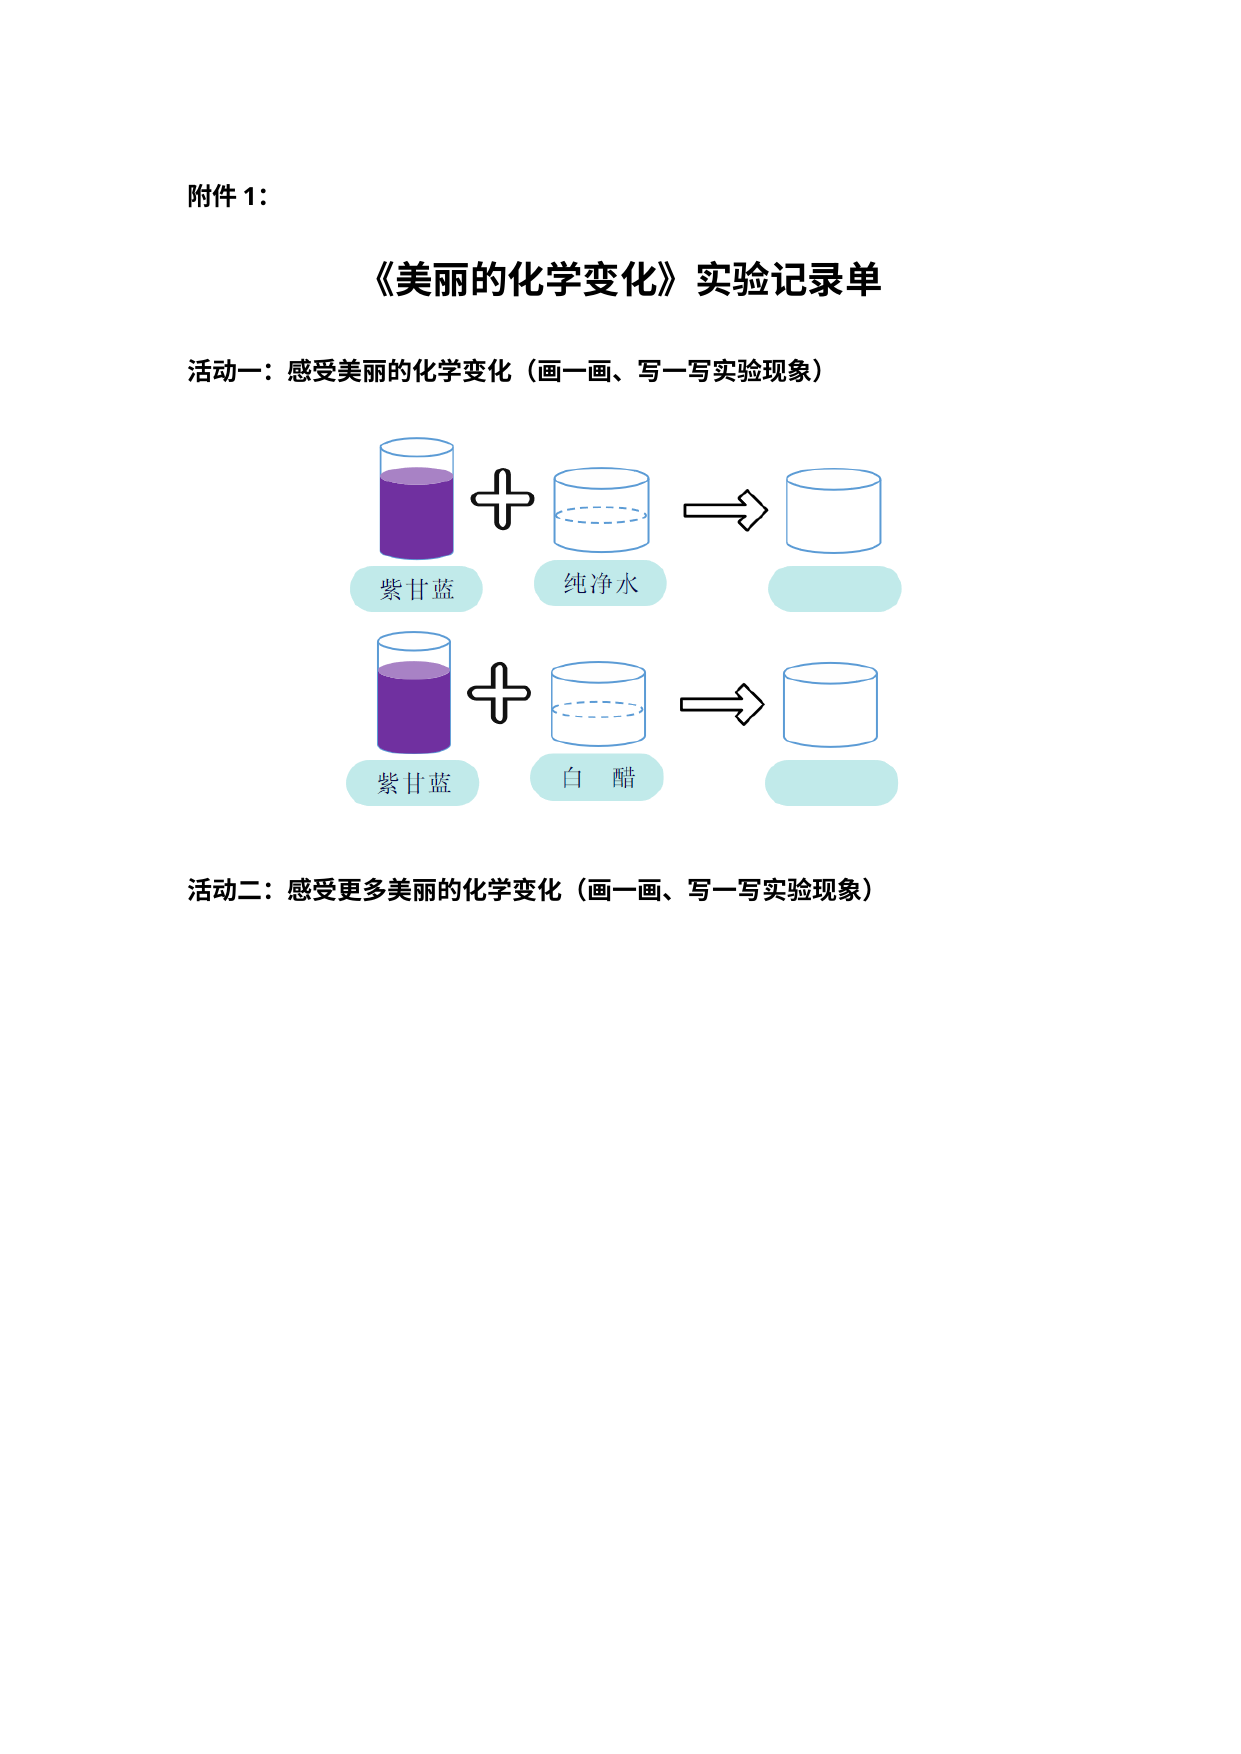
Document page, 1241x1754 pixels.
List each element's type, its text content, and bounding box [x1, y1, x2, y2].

picture [305, 420, 935, 828]
list 活动一：感受美丽的化学变化（画一画、写一写实验现象） [187, 337, 1053, 402]
list 附件1： [187, 162, 1053, 227]
list 《美丽的化学变化》实验记录单 [187, 245, 1053, 310]
list 活动二：感受更多美丽的化学变化（画一画、写一写实验现象） [187, 856, 1053, 921]
